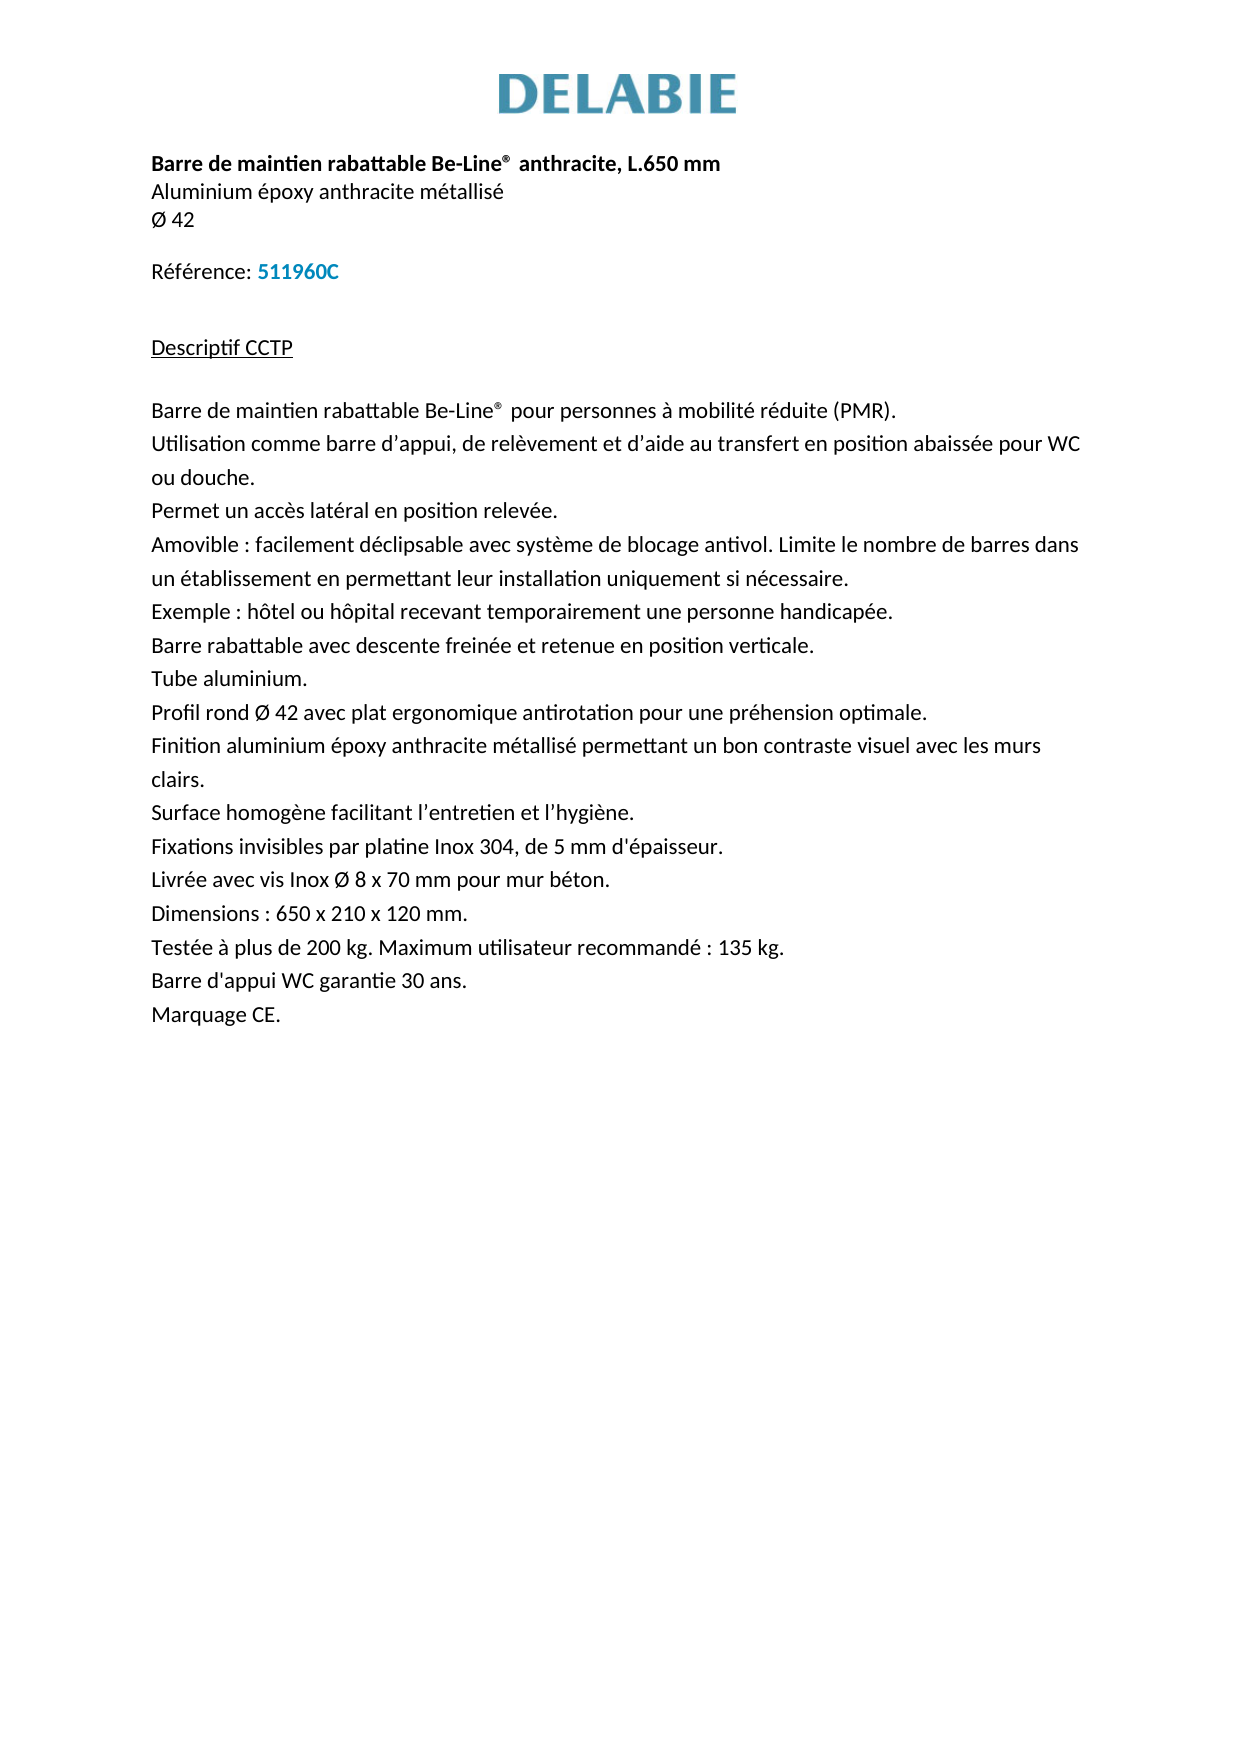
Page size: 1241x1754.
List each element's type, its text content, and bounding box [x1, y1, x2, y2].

text Profil rond Ø 42 avec plat ergonomique antirotation pour une préhension optimale. [151, 698, 1084, 726]
text Barre de maintien rabattable Be-Line® pour personnes à mobilité réduite (PMR). [151, 396, 1084, 424]
text Utilisation comme barre d’appui, de relèvement et d’aide au transfert en position abaissée pour WC ou douche. [151, 429, 1084, 491]
text Marquage CE. [151, 1000, 1084, 1028]
text Descriptif CCTP [151, 333, 1084, 361]
text Dimensions : 650 x 210 x 120 mm. [151, 899, 1084, 927]
text Amovible : facilement déclipsable avec système de blocage antivol. Limite le nombre de barres dans un établissement en permettant leur installation uniquement si nécessaire. [151, 530, 1084, 592]
text Référence: 511960C [151, 257, 1084, 285]
text Tube aluminium. [151, 664, 1084, 692]
text Fixations invisibles par platine Inox 304, de 5 mm d'épaisseur. [151, 832, 1084, 860]
text Surface homogène facilitant l’entretien et l’hygiène. [151, 798, 1084, 827]
text Livrée avec vis Inox Ø 8 x 70 mm pour mur béton. [151, 866, 1084, 894]
text Exemple : hôtel ou hôpital recevant temporairement une personne handicapée. [151, 597, 1084, 625]
text Barre de maintien rabattable Be-Line® anthracite, L.650 mm [151, 149, 1084, 177]
text Aluminium époxy anthracite métallisé [151, 177, 1084, 205]
text Testée à plus de 200 kg. Maximum utilisateur recommandé : 135 kg. [151, 933, 1084, 961]
text Ø 42 [151, 205, 1084, 233]
text Finition aluminium époxy anthracite métallisé permettant un bon contraste visuel avec les murs clairs. [151, 731, 1084, 793]
text Barre rabattable avec descente freinée et retenue en position verticale. [151, 631, 1084, 659]
picture [497, 74, 738, 114]
text Permet un accès latéral en position relevée. [151, 497, 1084, 525]
text Barre d'appui WC garantie 30 ans. [151, 966, 1084, 994]
